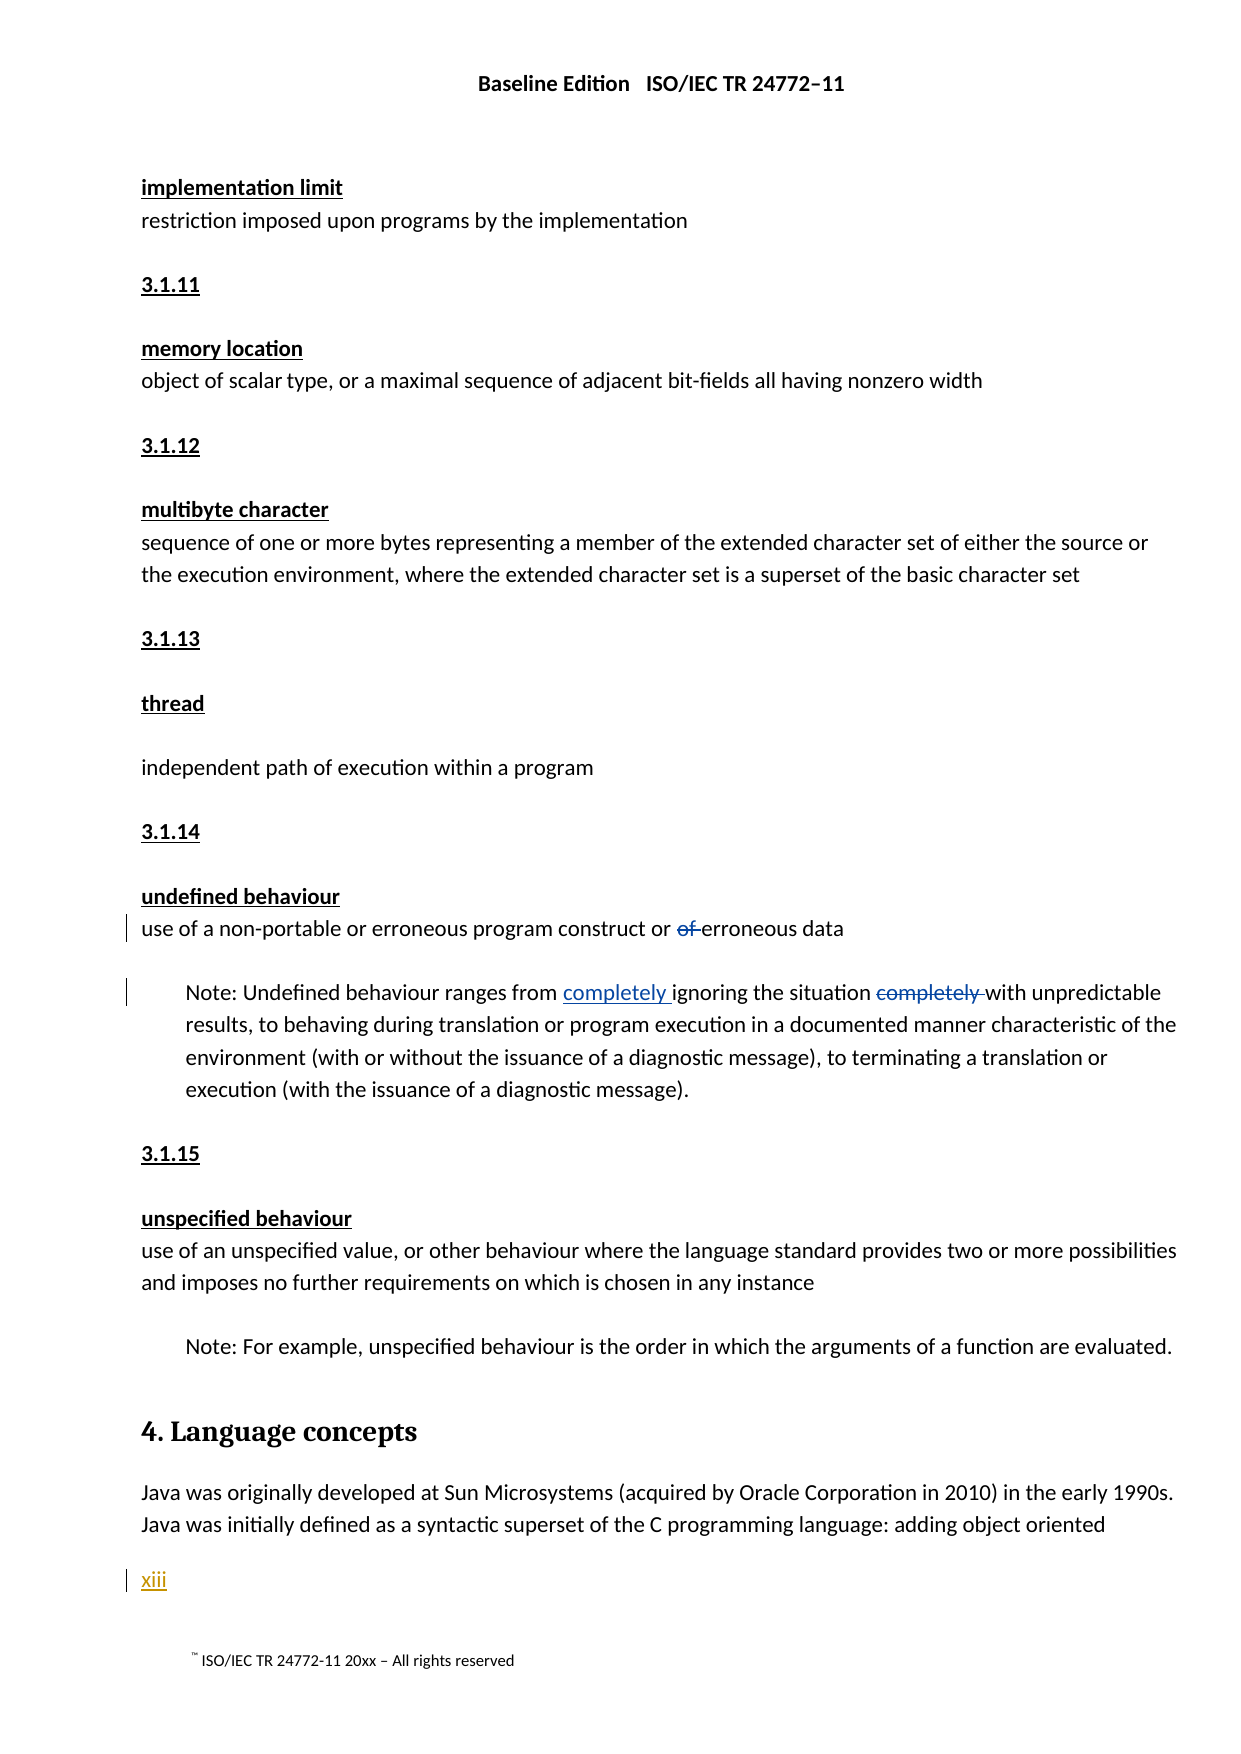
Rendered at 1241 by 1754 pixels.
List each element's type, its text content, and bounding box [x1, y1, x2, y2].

text object of scalar type, or a maximal sequence of adjacent bit-fields all having nonzero width [141, 367, 1182, 395]
text thread [141, 689, 1182, 717]
text 3.1.13 [141, 624, 1182, 652]
text independent path of execution within a program [141, 753, 1182, 781]
text 3.1.11 [141, 270, 1182, 298]
text undefined behaviour [141, 882, 1182, 910]
text 3.1.14 [141, 817, 1182, 846]
text memory location [141, 334, 1182, 362]
text multibyte character [141, 496, 1182, 524]
text use of an unspecified value, or other behaviour where the language standard provides two or more possibilities and imposes no further requirements on which is chosen in any instance [141, 1236, 1182, 1296]
text sequence of one or more bytes representing a member of the extended character set of either the source or the execution environment, where the extended character set is a superset of the basic character set [141, 528, 1182, 588]
text implementation limit [141, 173, 1182, 202]
subtitle 4. Language concepts [141, 1415, 1182, 1448]
text 3.1.12 [141, 431, 1182, 459]
text restriction imposed upon programs by the implementation [141, 206, 1182, 234]
text 3.1.15 [141, 1139, 1182, 1167]
text Note: Undefined behaviour ranges from ignoring the situation with unpredictable results, to behaving during translation or program execution in a documented manner characteristic of the environment (with or without the issuance of a diagnostic message), to terminating a translation or execution (with the issuance of a diagnostic message). [185, 978, 1182, 1103]
text unspecified behaviour [141, 1204, 1182, 1232]
text use of a non-portable or erroneous program construct or erroneous data [141, 914, 1182, 942]
text Note: For example, unspecified behaviour is the order in which the arguments of a function are evaluated. [185, 1332, 1182, 1361]
